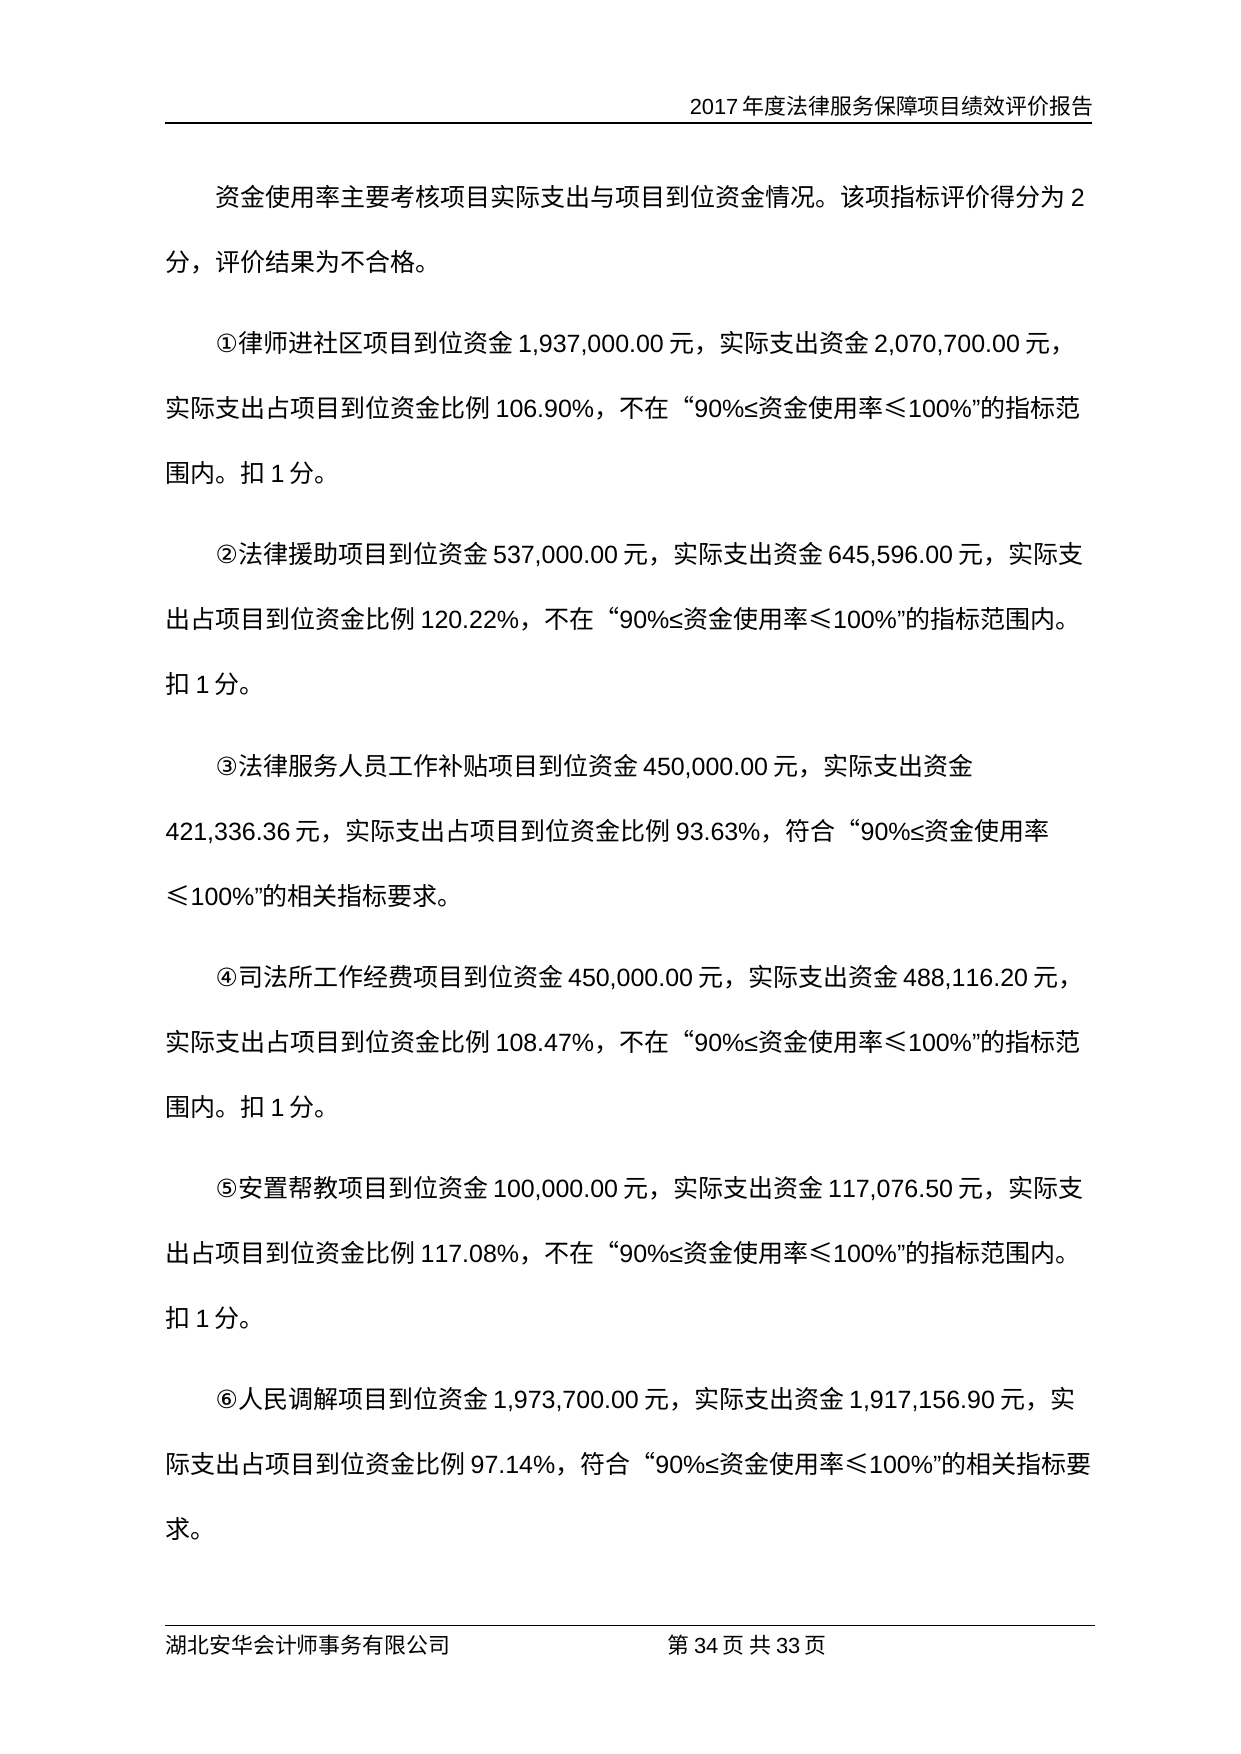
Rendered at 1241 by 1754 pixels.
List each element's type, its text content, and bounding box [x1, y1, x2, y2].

text ②法律援助项目到位资金537,000.00元，实际支出资金645,596.00元，实际支出占项目到位资金比例120.22%，不在“90%≤资金使用率≤100%”的指标范围内。扣1分。 [165, 521, 1092, 716]
text 资金使用率主要考核项目实际支出与项目到位资金情况。该项指标评价得分为2分，评价结果为不合格。 [165, 163, 1092, 293]
text ⑥人民调解项目到位资金1,973,700.00元，实际支出资金1,917,156.90元，实际支出占项目到位资金比例97.14%，符合“90%≤资金使用率≤100%”的相关指标要求。 [165, 1366, 1092, 1561]
text ⑤安置帮教项目到位资金100,000.00元，实际支出资金117,076.50元，实际支出占项目到位资金比例117.08%，不在“90%≤资金使用率≤100%”的指标范围内。扣1分。 [165, 1154, 1092, 1349]
text ④司法所工作经费项目到位资金450,000.00元，实际支出资金488,116.20元，实际支出占项目到位资金比例108.47%，不在“90%≤资金使用率≤100%”的指标范围内。扣1分。 [165, 943, 1092, 1138]
text ③法律服务人员工作补贴项目到位资金450,000.00元，实际支出资金421,336.36元，实际支出占项目到位资金比例93.63%，符合“90%≤资金使用率≤100%”的相关指标要求。 [165, 732, 1092, 927]
text ①律师进社区项目到位资金1,937,000.00元，实际支出资金2,070,700.00元，实际支出占项目到位资金比例106.90%，不在“90%≤资金使用率≤100%”的指标范围内。扣1分。 [165, 309, 1092, 504]
